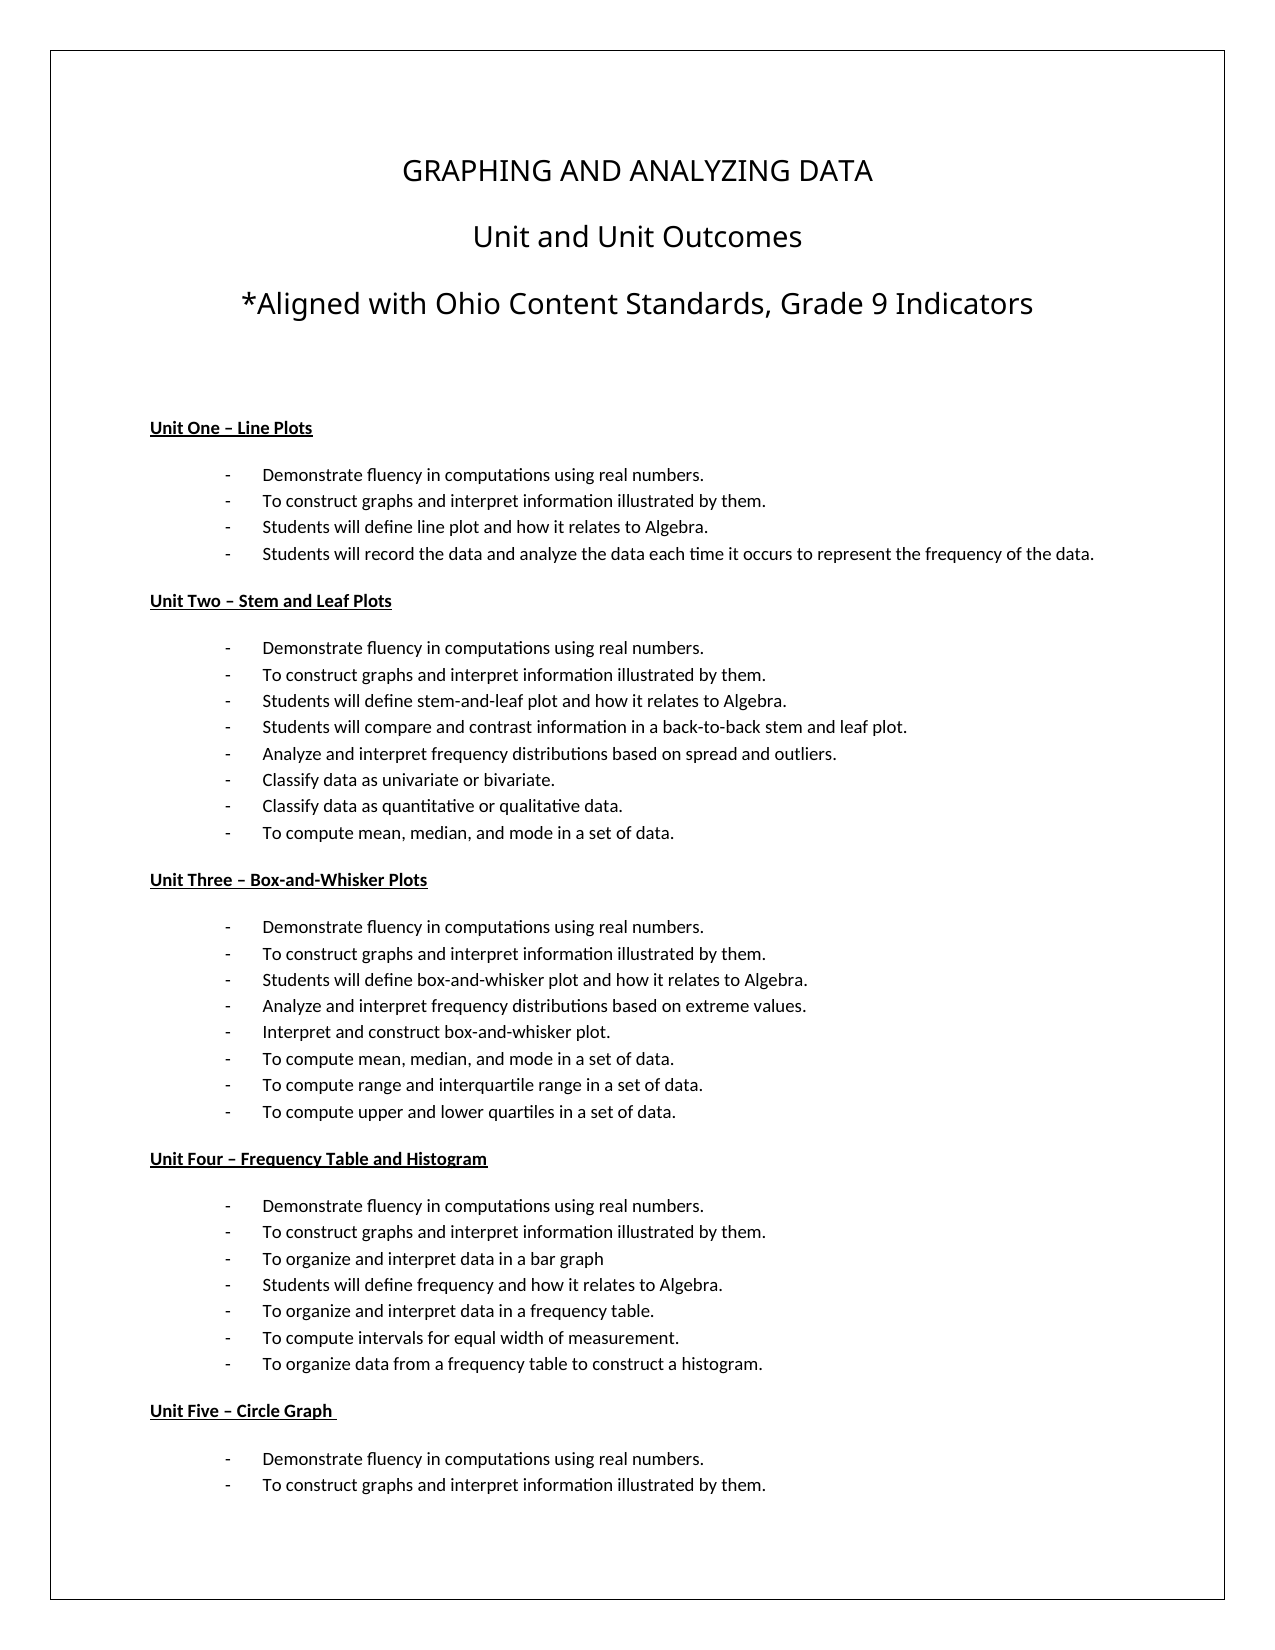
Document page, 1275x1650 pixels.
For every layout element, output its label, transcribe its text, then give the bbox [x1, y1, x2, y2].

text Unit Four – Frequency Table and Histogram [150, 1147, 1125, 1170]
list To construct graphs and interpret information illustrated by them. [225, 663, 1125, 686]
list Analyze and interpret frequency distributions based on spread and outliers. [225, 742, 1125, 765]
list To construct graphs and interpret information illustrated by them. [225, 489, 1125, 512]
list To compute upper and lower quartiles in a set of data. [225, 1100, 1125, 1123]
text Unit Two – Stem and Leaf Plots [150, 589, 1125, 612]
list Classify data as quantitative or qualitative data. [225, 794, 1125, 817]
text Unit One – Line Plots [150, 416, 1125, 439]
text GRAPHING AND ANALYZING DATA [150, 150, 1125, 190]
list Demonstrate fluency in computations using real numbers. [225, 636, 1125, 659]
list Analyze and interpret frequency distributions based on extreme values. [225, 994, 1125, 1017]
list To organize and interpret data in a frequency table. [225, 1299, 1125, 1322]
list Demonstrate fluency in computations using real numbers. [225, 463, 1125, 486]
list To organize data from a frequency table to construct a histogram. [225, 1352, 1125, 1375]
list Demonstrate fluency in computations using real numbers. [225, 1447, 1125, 1469]
list Interpret and construct box-and-whisker plot. [225, 1021, 1125, 1044]
text *Aligned with Ohio Content Standards, Grade 9 Indicators [150, 283, 1125, 323]
list To compute mean, median, and mode in a set of data. [225, 1047, 1125, 1070]
text Unit Three – Box-and-Whisker Plots [150, 868, 1125, 891]
list To compute mean, median, and mode in a set of data. [225, 821, 1125, 844]
list Demonstrate fluency in computations using real numbers. [225, 915, 1125, 938]
list To construct graphs and interpret information illustrated by them. [225, 1473, 1125, 1496]
list To organize and interpret data in a bar graph [225, 1247, 1125, 1270]
list Classify data as univariate or bivariate. [225, 768, 1125, 791]
list Students will define box-and-whisker plot and how it relates to Algebra. [225, 968, 1125, 991]
list Students will define line plot and how it relates to Algebra. [225, 516, 1125, 539]
list To construct graphs and interpret information illustrated by them. [225, 942, 1125, 964]
list Students will record the data and analyze the data each time it occurs to represent the frequency of the data. [225, 542, 1125, 565]
text Unit Five – Circle Graph [150, 1399, 1125, 1422]
list To compute range and interquartile range in a set of data. [225, 1073, 1125, 1096]
list Students will define frequency and how it relates to Algebra. [225, 1273, 1125, 1296]
text Unit and Unit Outcomes [150, 216, 1125, 256]
list To construct graphs and interpret information illustrated by them. [225, 1221, 1125, 1243]
list Demonstrate fluency in computations using real numbers. [225, 1194, 1125, 1217]
list To compute intervals for equal width of measurement. [225, 1326, 1125, 1349]
list Students will define stem-and-leaf plot and how it relates to Algebra. [225, 689, 1125, 712]
list Students will compare and contrast information in a back-to-back stem and leaf plot. [225, 716, 1125, 738]
